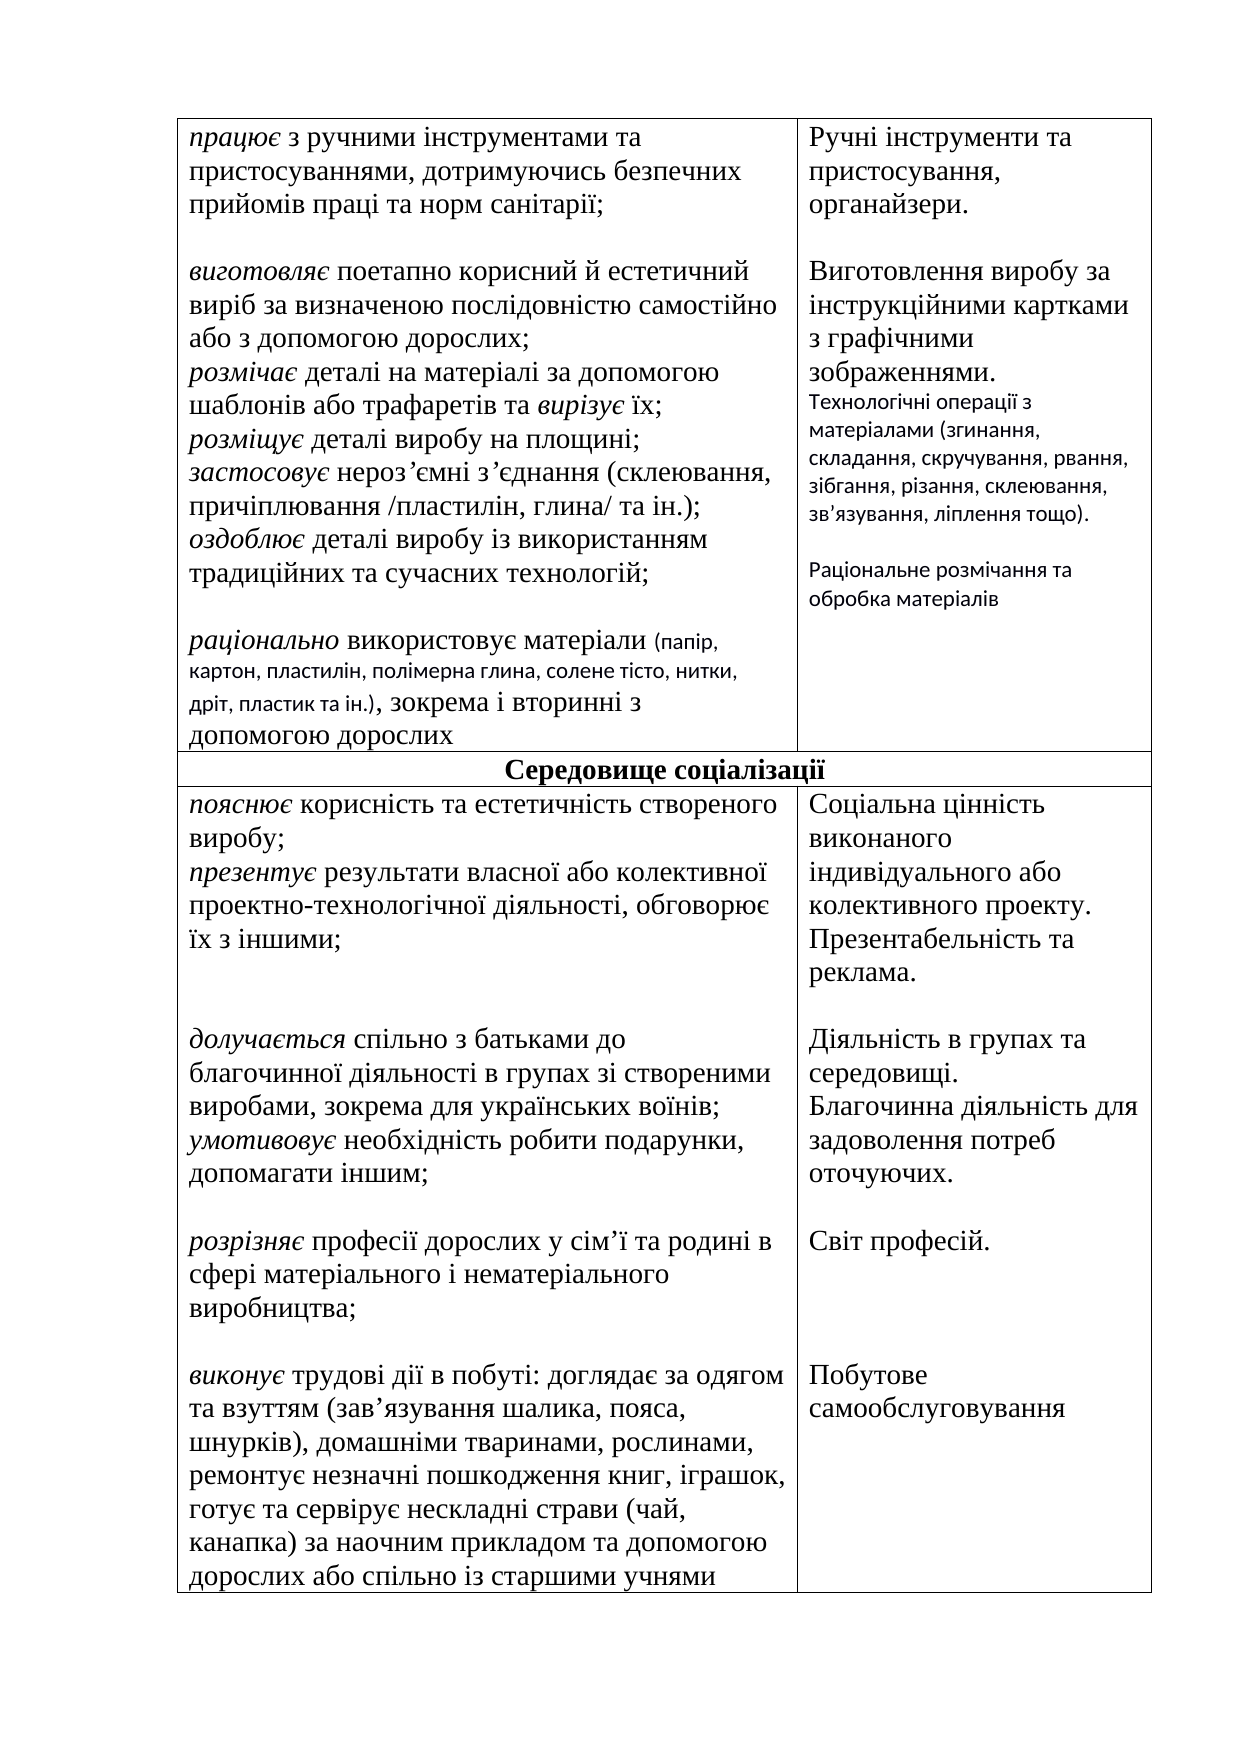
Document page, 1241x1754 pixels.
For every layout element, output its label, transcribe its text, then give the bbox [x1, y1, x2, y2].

table_cell Ручні інструменти та пристосування, органайзери. Виготовлення виробу за інструкційними картками з графічними зображеннями. Технологічні операції з матеріалами (згинання, складання, скручування, рвання, зібгання, різання, склеювання, зв’язування, ліплення тощо). Раціональне розмічання та обробка матеріалів [798, 119, 1151, 751]
table_cell працює з ручними інструментами та пристосуваннями, дотримуючись безпечних прийомів праці та норм санітарії; виготовляє поетапно корисний й естетичний виріб за визначеною послідовністю самостійно або з допомогою дорослих; розмічає деталі на матеріалі за допомогою шаблонів або трафаретів та вирізує їх; розміщує деталі виробу на площині; застосовує нероз’ємні з’єднання (склеювання, причіплювання /пластилін, глина/ та ін.); оздоблює деталі виробу із використанням традиційних та сучасних технологій; раціонально використовує матеріали (папір, картон, пластилін, полімерна глина, солене тісто, нитки, дріт, пластик та ін.), зокрема і вторинні з допомогою дорослих [178, 119, 797, 751]
table_cell Середовище соціалізації [178, 752, 1151, 786]
table_cell Соціальна цінність виконаного індивідуального або колективного проекту. Презентабельність та реклама. Діяльність в групах та середовищі. Благочинна діяльність для задоволення потреб оточуючих. Світ професій. Побутове самообслуговування [798, 787, 1151, 1592]
table_cell пояснює корисність та естетичність створеного виробу; презентує результати власної або колективної проектно-технологічної діяльності, обговорює їх з іншими; долучається спільно з батьками до благочинної діяльності в групах зі створеними виробами, зокрема для українських воїнів; умотивовує необхідність робити подарунки, допомагати іншим; розрізняє професії дорослих у сім’ї та родині в сфері матеріального і нематеріального виробництва; виконує трудові дії в побуті: доглядає за одягом та взуттям (зав’язування шалика, пояса, шнурків), домашніми тваринами, рослинами, ремонтує незначні пошкодження книг, іграшок, готує та сервірує нескладні страви (чай, канапка) за наочним прикладом та допомогою дорослих або спільно із старшими учнями [178, 787, 797, 1592]
